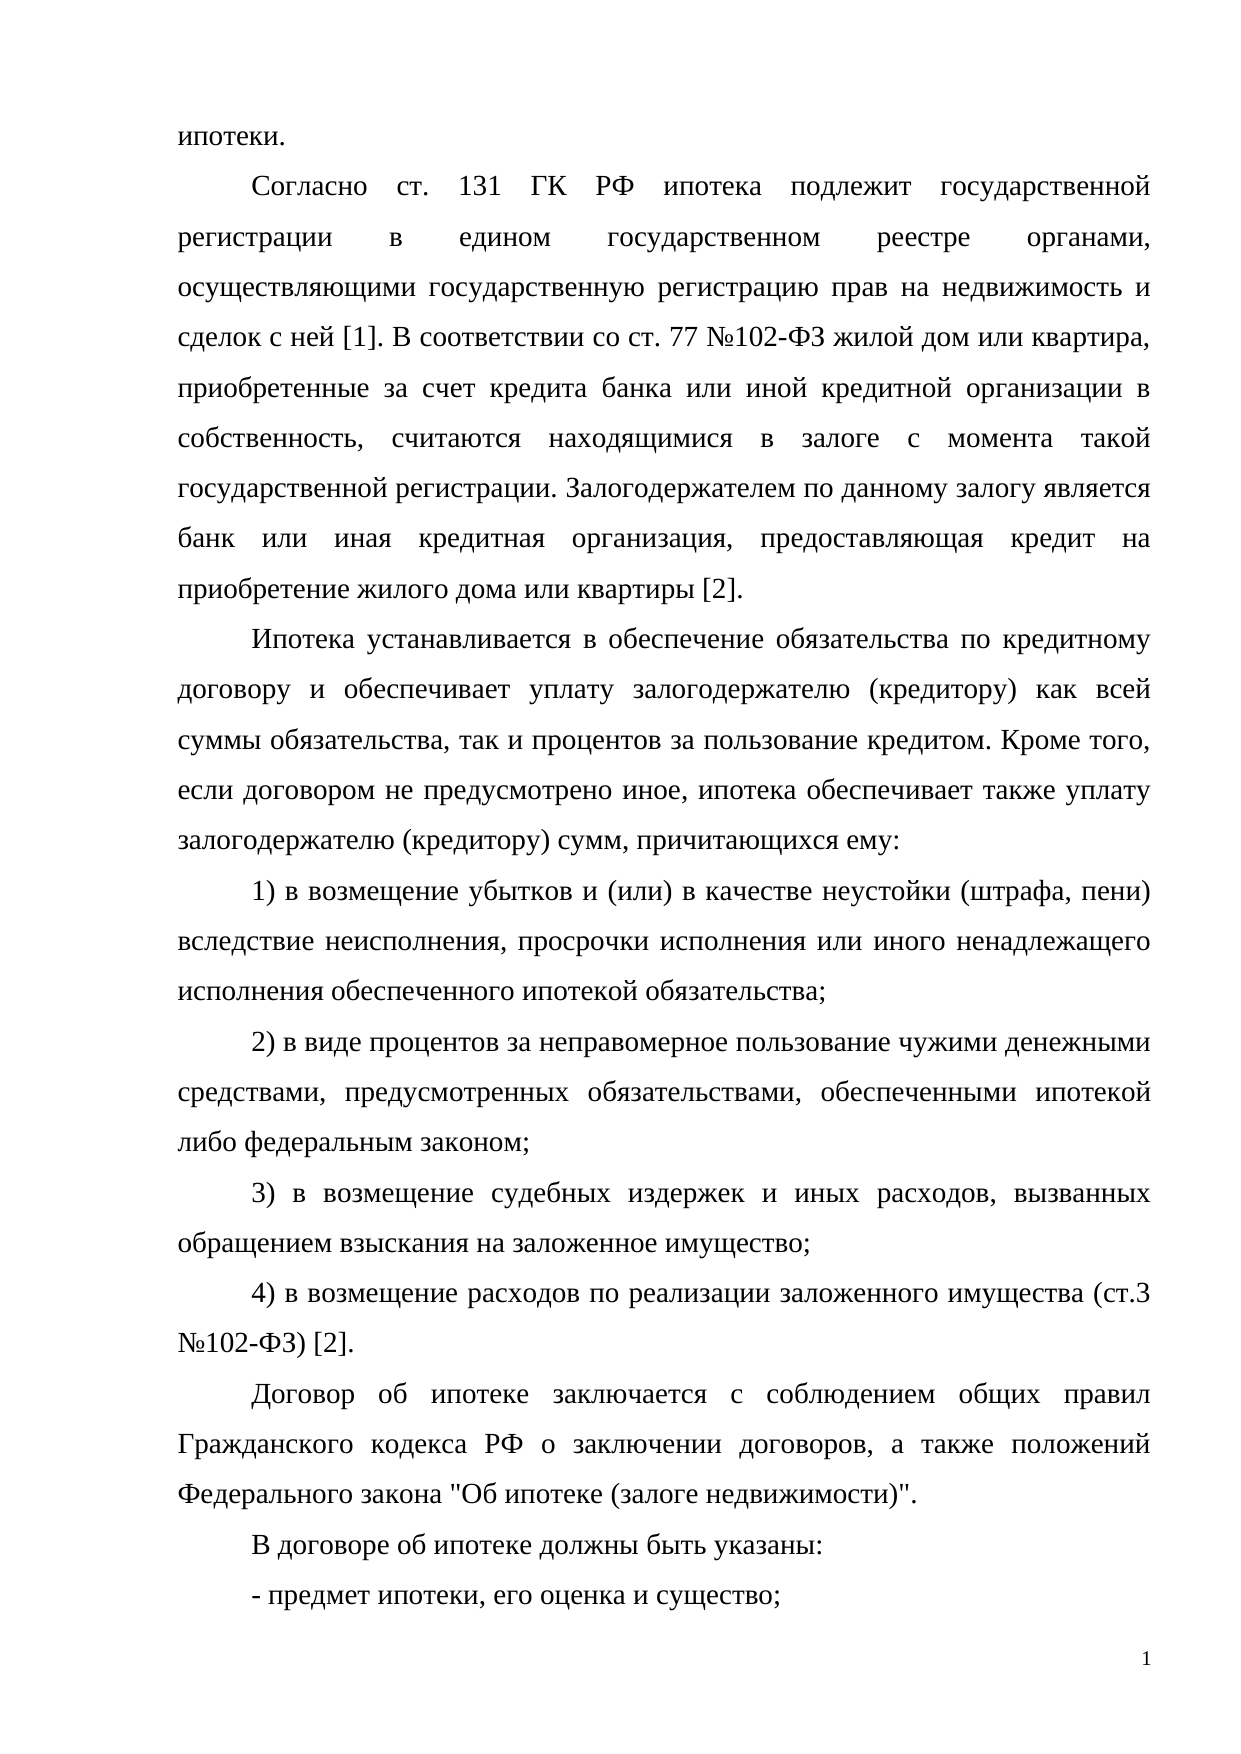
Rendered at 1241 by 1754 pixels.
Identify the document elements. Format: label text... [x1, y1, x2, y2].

text 3) в возмещение судебных издержек и иных расходов, вызванных обращением взыскания на заложенное имущество; [177, 1175, 1152, 1258]
text В договоре об ипотеке должны быть указаны: [177, 1527, 1152, 1560]
text - предмет ипотеки, его оценка и существо; [177, 1577, 1152, 1611]
text Ипотека устанавливается в обеспечение обязательства по кредитному договору и обеспечивает уплату залогодержателю (кредитору) как всей суммы обязательства, так и процентов за пользование кредитом. Кроме того, если договором не предусмотрено иное, ипотека обеспечивает также уплату залогодержателю (кредитору) сумм, причитающихся ему: [177, 621, 1152, 856]
text Согласно ст. 131 ГК РФ ипотека подлежит государственной регистрации в едином государственном реестре органами, осуществляющими государственную регистрацию прав на недвижимость и сделок с ней [1]. В соответствии со ст. 77 №102-ФЗ жилой дом или квартира, приобретенные за счет кредита банка или иной кредитной организации в собственность, считаются находящимися в залоге с момента такой государственной регистрации. Залогодержателем по данному залогу является банк или иная кредитная организация, предоставляющая кредит на приобретение жилого дома или квартиры [2]. [177, 168, 1152, 604]
text 2) в виде процентов за неправомерное пользование чужими денежными средствами, предусмотренных обязательствами, обеспеченными ипотекой либо федеральным законом; [177, 1024, 1152, 1158]
text Договор об ипотеке заключается с соблюдением общих правил Гражданского кодекса РФ о заключении договоров, а также положений Федерального закона "Об ипотеке (залоге недвижимости)". [177, 1376, 1152, 1510]
text 4) в возмещение расходов по реализации заложенного имущества (ст.3 №102-ФЗ) [2]. [177, 1275, 1152, 1359]
text 1) в возмещение убытков и (или) в качестве неустойки (штрафа, пени) вследствие неисполнения, просрочки исполнения или иного ненадлежащего исполнения обеспеченного ипотекой обязательства; [177, 873, 1152, 1007]
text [177, 118, 1152, 152]
